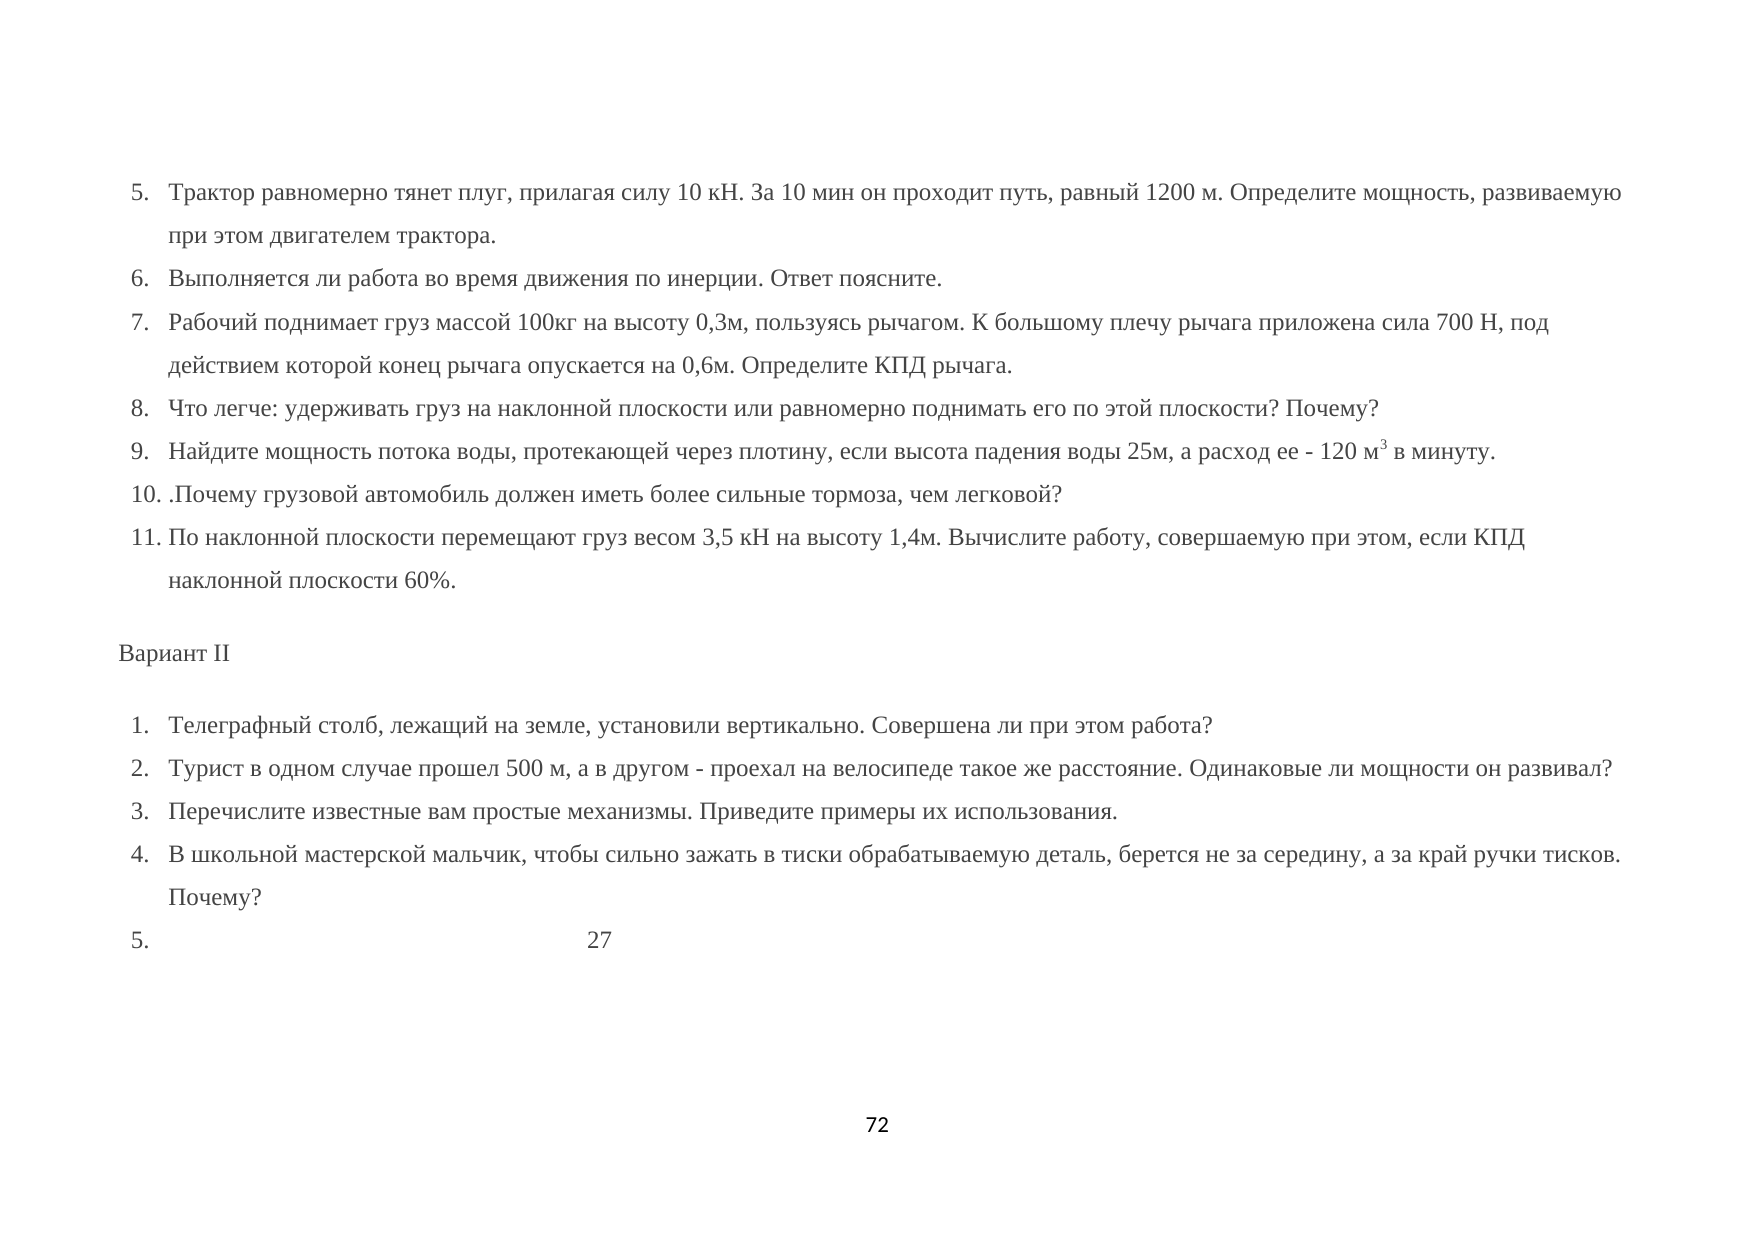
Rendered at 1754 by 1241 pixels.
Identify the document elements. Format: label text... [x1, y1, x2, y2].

list Выполняется ли работа во время движения по инерции. Ответ поясните. [131, 263, 1636, 292]
list В школьной мастерской мальчик, чтобы сильно зажать в тиски обрабатываемую деталь, берется не за середину, а за край ручки тисков. Почему? [131, 839, 1636, 911]
text Вариант II [118, 638, 1636, 666]
list 27 [131, 926, 1636, 954]
list Трактор равномерно тянет плуг, прилагая силу 10 кН. За 10 мин он проходит путь, равный 1200 м. Определите мощность, развиваемую при этом двигателем трактора. [131, 177, 1636, 249]
list Перечислите известные вам простые механизмы. Приведите примеры их использования. [131, 796, 1636, 825]
list Что легче: удерживать груз на наклонной плоскости или равномерно поднимать его по этой плоскости? Почему? [131, 393, 1636, 422]
list Рабочий поднимает груз массой 100кг на высоту 0,3м, пользуясь рычагом. К большому плечу рычага приложена сила 700 Н, под действием которой конец рычага опускается на 0,6м. Определите КПД рычага. [131, 307, 1636, 378]
list По наклонной плоскости перемещают груз весом 3,5 кН на высоту 1,4м. Вычислите работу, совершаемую при этом, если КПД наклонной плоскости 60%. [131, 522, 1636, 594]
list Найдите мощность потока воды, протекающей через плотину, если высота падения воды 25м, а расход ее - 120 м3 в минуту. [131, 436, 1636, 465]
list Турист в одном случае прошел 500 м, а в другом - проехал на велосипеде такое же расстояние. Одинаковые ли мощности он развивал? [131, 753, 1636, 782]
list Телеграфный столб, лежащий на земле, установили вертикально. Совершена ли при этом работа? [131, 710, 1636, 739]
list .Почему грузовой автомобиль должен иметь более сильные тормоза, чем легковой? [131, 479, 1636, 508]
